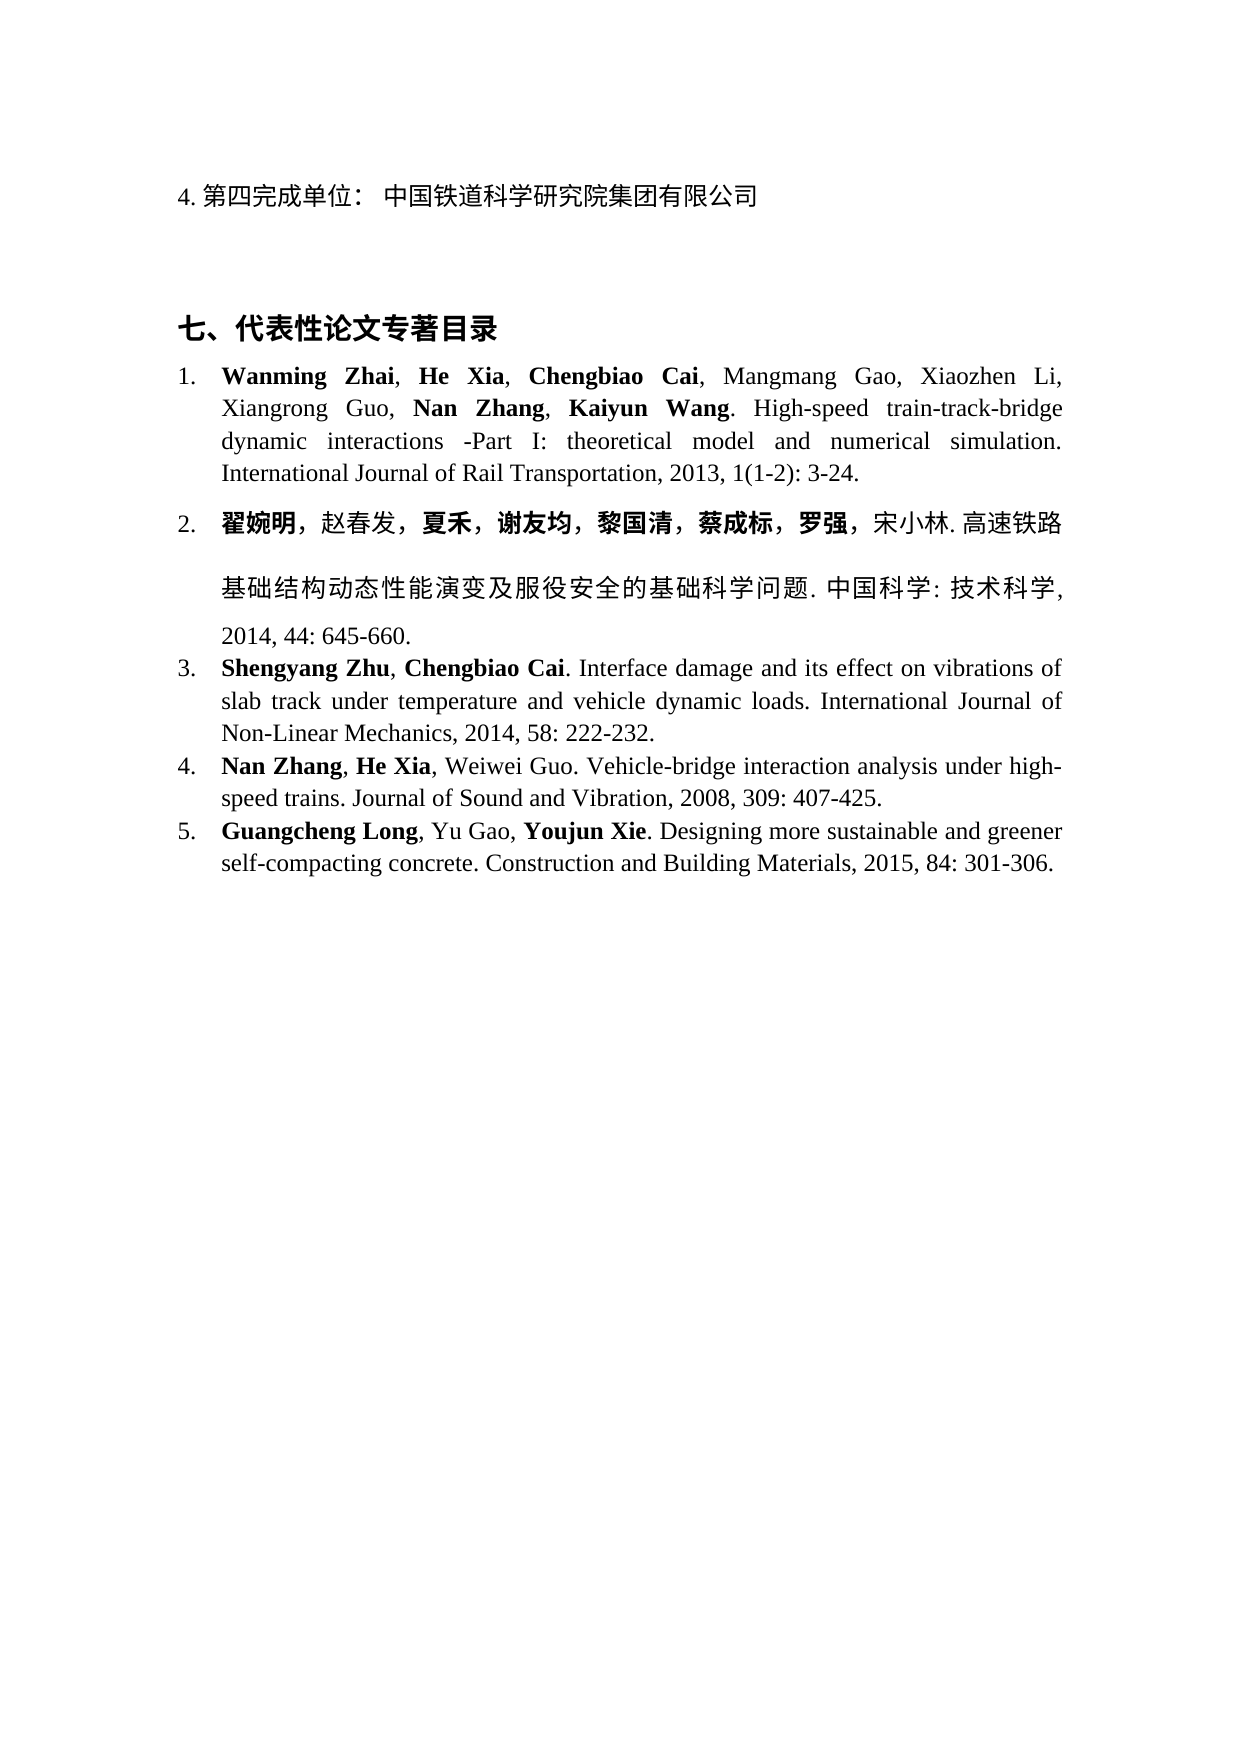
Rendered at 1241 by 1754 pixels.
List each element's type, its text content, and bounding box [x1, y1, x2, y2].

text 七、代表性论文专著目录 [177, 294, 1063, 359]
list Guangcheng Long, Yu Gao, Youjun Xie. Designing more sustainable and greener self-compacting concrete. Construction and Building Materials, 2015, 84: 301-306. [177, 814, 1063, 879]
list Nan Zhang, He Xia, Weiwei Guo. Vehicle-bridge interaction analysis under high-speed trains. Journal of Sound and Vibration, 2008, 309: 407-425. [177, 749, 1063, 814]
list Shengyang Zhu, Chengbiao Cai. Interface damage and its effect on vibrations of slab track under temperature and vehicle dynamic loads. International Journal of Non-Linear Mechanics, 2014, 58: 222-232. [177, 651, 1063, 749]
text 4. 第四完成单位： 中国铁道科学研究院集团有限公司 [177, 162, 1063, 227]
list 翟婉明，赵春发，夏禾，谢友均，黎国清，蔡成标，罗强，宋小林. 高速铁路基础结构动态性能演变及服役安全的基础科学问题. 中国科学: 技术科学, 2014, 44: 645-660. [177, 489, 1063, 651]
list Wanming Zhai, He Xia, Chengbiao Cai, Mangmang Gao, Xiaozhen Li, Xiangrong Guo, Nan Zhang, Kaiyun Wang. High-speed train-track-bridge dynamic interactions -Part I: theoretical model and numerical simulation. International Journal of Rail Transportation, 2013, 1(1-2): 3-24. [177, 359, 1063, 489]
